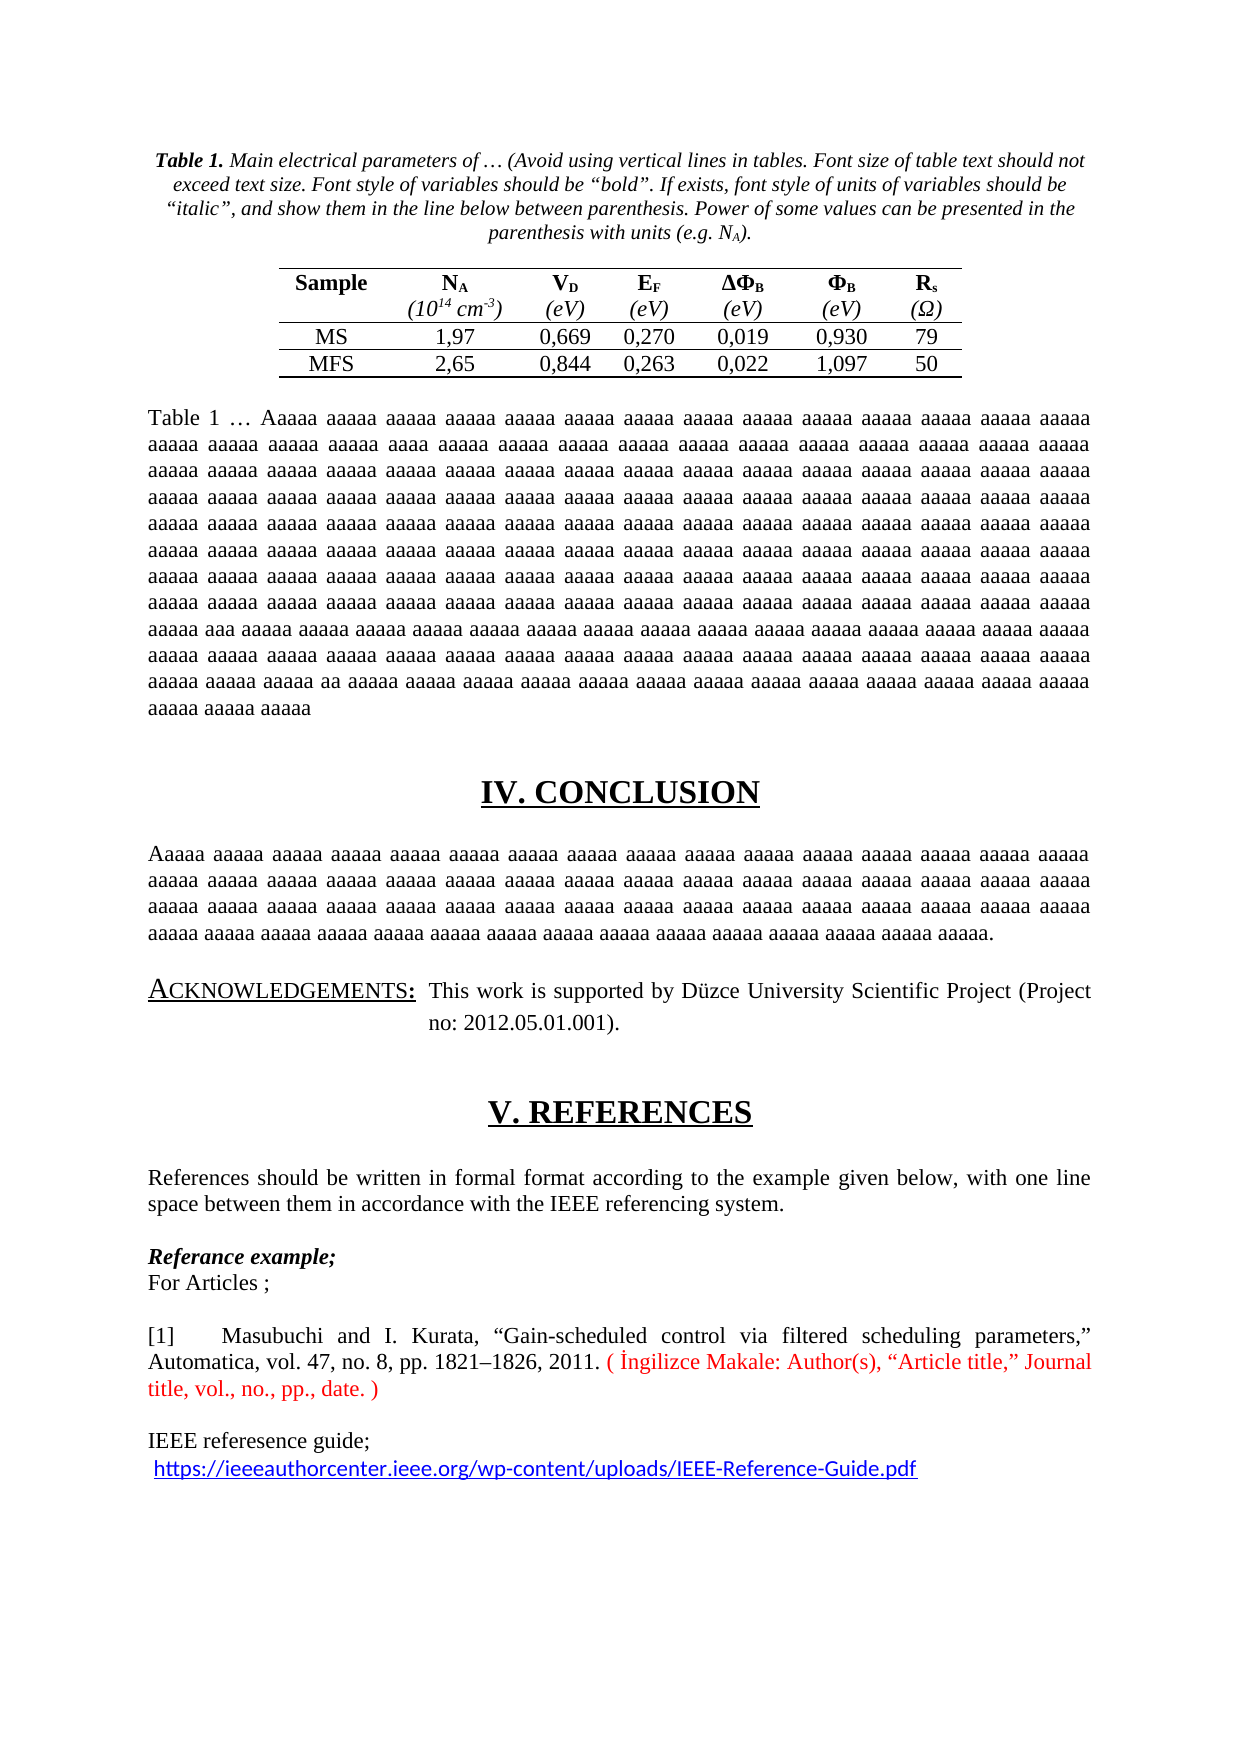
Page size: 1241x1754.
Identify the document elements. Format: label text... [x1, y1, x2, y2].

table_cell 2,65 [384, 350, 526, 376]
table_header EF (eV) [605, 269, 693, 322]
table_header ΔΦB (eV) [693, 269, 792, 322]
table_header Sample [279, 269, 384, 322]
table_cell 0,263 [605, 350, 693, 376]
table_cell 0,270 [605, 323, 693, 349]
table_cell 0,930 [792, 323, 891, 349]
table_cell MFS [279, 350, 384, 376]
text Aaaaa aaaaa aaaaa aaaaa aaaaa aaaaa aaaaa aaaaa aaaaa aaaaa aaaaa aaaaa aaaaa aaaaa aaaaa aaaaa aaaaa aaaaa aaaaa aaaaa aaaaa aaaaa aaaaa aaaaa aaaaa aaaaa aaaaa aaaaa aaaaa aaaaa aaaaa aaaaa aaaaa aaaaa aaaaa aaaaa aaaaa aaaaa aaaaa aaaaa aaaaa aaaaa aaaaa aaaaa aaaaa aaaaa aaaaa aaaaa aaaaa aaaaa aaaaa aaaaa aaaaa aaaaa aaaaa aaaaa aaaaa aaaaa aaaaa aaaaa aaaaa aaaaa aaaaa. [148, 840, 1093, 945]
text https://ieeeauthorcenter.ieee.org/wp-content/uploads/IEEE-Reference-Guide.pdf [148, 1454, 1093, 1482]
table_cell MS [279, 323, 384, 349]
table_cell 0,844 [526, 350, 605, 376]
table_header VD (eV) [526, 269, 605, 322]
table_cell 0,019 [693, 323, 792, 349]
table_cell 1,097 [792, 350, 891, 376]
table_cell 0,669 [526, 323, 605, 349]
table_header ΦB (eV) [792, 269, 891, 322]
text References should be written in formal format according to the example given below, with one line space between them in accordance with the IEEE referencing system. [148, 1164, 1093, 1217]
table_header NA (1014 cm-3) [384, 269, 526, 322]
table_cell 1,97 [384, 323, 526, 349]
table_cell 50 [891, 350, 962, 376]
text Table 1. Main electrical parameters of … (Avoid using vertical lines in tables. Font size of table text should not exceed text size. Font style of variables should be “bold”. If exists, font style of units of variables should be “italic”, and show them in the line below between parenthesis. Power of some values can be presented in the parenthesis with units (e.g. NA). [148, 148, 1093, 244]
text IEEE referesence guide; [148, 1427, 1093, 1454]
text For Articles ; [148, 1269, 1093, 1296]
text IV. CONCLUSION [148, 773, 1093, 811]
text ACKNOWLEDGEMENTS: This work is supported by Düzce University Scientific Project (Project no: 2012.05.01.001). [148, 972, 1093, 1035]
table_cell 79 [891, 323, 962, 349]
text V. REFERENCES [148, 1092, 1093, 1130]
table_header Rs (Ω) [891, 269, 962, 322]
text Table 1 … Aaaaa aaaaa aaaaa aaaaa aaaaa aaaaa aaaaa aaaaa aaaaa aaaaa aaaaa aaaaa aaaaa aaaaa aaaaa aaaaa aaaaa aaaaa aaaa aaaaa aaaaa aaaaa aaaaa aaaaa aaaaa aaaaa aaaaa aaaaa aaaaa aaaaa aaaaa aaaaa aaaaa aaaaa aaaaa aaaaa aaaaa aaaaa aaaaa aaaaa aaaaa aaaaa aaaaa aaaaa aaaaa aaaaa aaaaa aaaaa aaaaa aaaaa aaaaa aaaaa aaaaa aaaaa aaaaa aaaaa aaaaa aaaaa aaaaa aaaaa aaaaa aaaaa aaaaa aaaaa aaaaa aaaaa aaaaa aaaaa aaaaa aaaaa aaaaa aaaaa aaaaa aaaaa aaaaa aaaaa aaaaa aaaaa aaaaa aaaaa aaaaa aaaaa aaaaa aaaaa aaaaa aaaaa aaaaa aaaaa aaaaa aaaaa aaaaa aaaaa aaaaa aaaaa aaaaa aaaaa aaaaa aaaaa aaaaa aaaaa aaaaa aaaaa aaaaa aaaaa aaaaa aaaaa aaaaa aaaaa aaaaa aaaaa aaaaa aaaaa aaaaa aaaaa aaaaa aaaaa aaaaa aaaaa aaaaa aaaaa aaaaa aaaaa aaaaa aaaaa aaaaa aaaaa aaaaa aaa aaaaa aaaaa aaaaa aaaaa aaaaa aaaaa aaaaa aaaaa aaaaa aaaaa aaaaa aaaaa aaaaa aaaaa aaaaa aaaaa aaaaa aaaaa aaaaa aaaaa aaaaa aaaaa aaaaa aaaaa aaaaa aaaaa aaaaa aaaaa aaaaa aaaaa aaaaa aaaaa aaaaa aaaaa aa aaaaa aaaaa aaaaa aaaaa aaaaa aaaaa aaaaa aaaaa aaaaa aaaaa aaaaa aaaaa aaaaa aaaaa aaaaa aaaaa [148, 404, 1093, 720]
table_cell 0,022 [693, 350, 792, 376]
text [1] Masubuchi and I. Kurata, “Gain-scheduled control via filtered scheduling parameters,” Automatica, vol. 47, no. 8, pp. 1821–1826, 2011. ( İngilizce Makale: Author(s), “Article title,” Journal title, vol., no., pp., date. ) [148, 1322, 1093, 1401]
text Referance example; [148, 1243, 1093, 1269]
